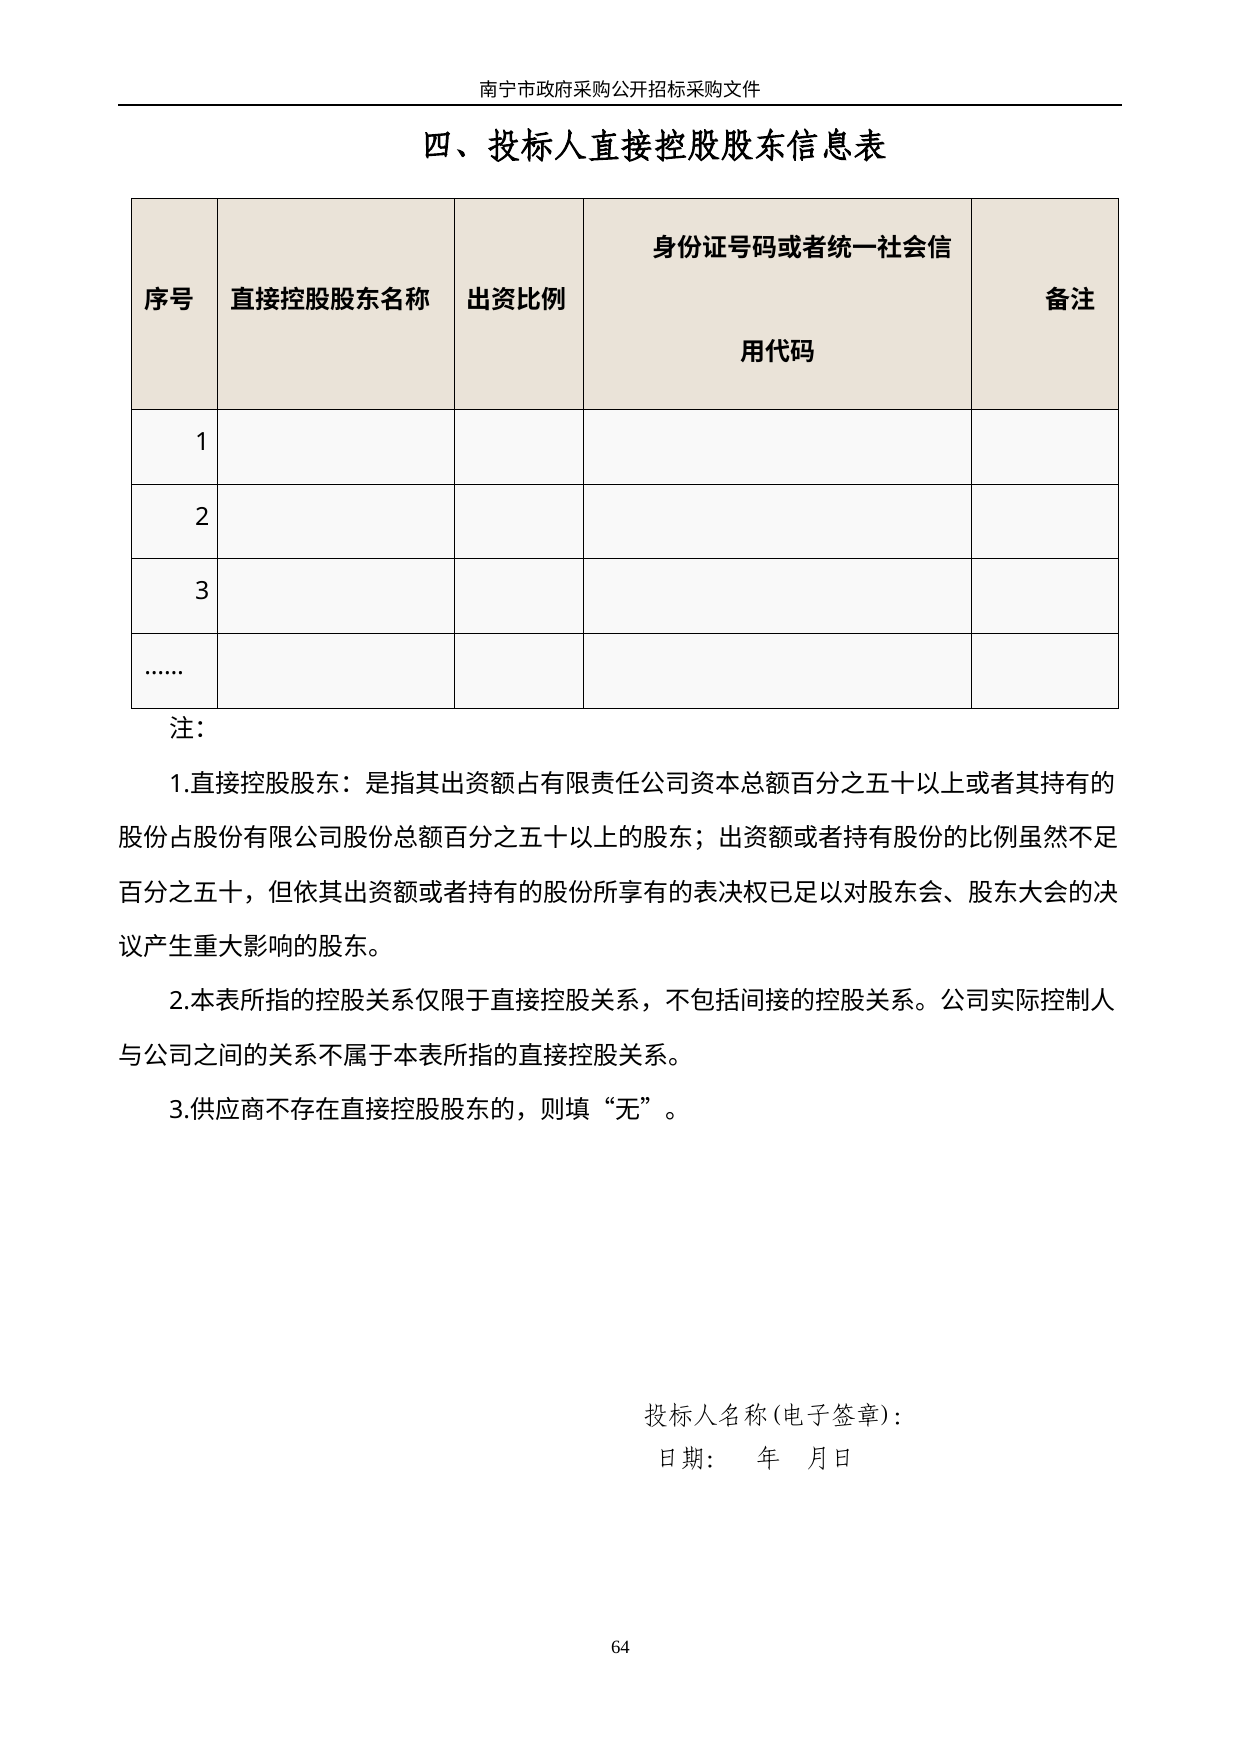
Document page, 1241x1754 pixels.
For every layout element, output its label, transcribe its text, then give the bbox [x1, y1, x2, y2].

table_cell [972, 634, 1118, 708]
table_cell [584, 634, 971, 708]
table_cell [584, 410, 971, 483]
table_cell [584, 559, 971, 633]
table_cell [218, 485, 454, 558]
text 3.供应商不存在直接控股股东的，则填“无”。 [118, 1089, 1122, 1126]
table_cell [972, 410, 1118, 483]
table_cell [218, 634, 454, 708]
table_cell [455, 559, 583, 633]
text 日期： 年 月日 [118, 1442, 1122, 1471]
text 注： [118, 709, 1122, 745]
table_cell 1 [132, 410, 217, 483]
table_cell [972, 559, 1118, 633]
text 2.本表所指的控股关系仅限于直接控股关系，不包括间接的控股关系。公司实际控制人与公司之间的关系不属于本表所指的直接控股关系。 [118, 981, 1122, 1071]
table_cell 2 [132, 485, 217, 558]
table_cell [584, 485, 971, 558]
table_header 出资比例 [455, 199, 583, 409]
table_header 备注 [972, 199, 1118, 409]
table_header 序号 [132, 199, 217, 409]
table_cell [972, 485, 1118, 558]
text 投标人名称(电子签章)： [118, 1399, 1122, 1428]
table_cell [218, 410, 454, 483]
table_cell [455, 410, 583, 483]
table_cell [218, 559, 454, 633]
table_cell …… [132, 634, 217, 708]
table_header 直接控股股东名称 [218, 199, 454, 409]
table_cell 3 [132, 559, 217, 633]
text 1.直接控股股东：是指其出资额占有限责任公司资本总额百分之五十以上或者其持有的股份占股份有限公司股份总额百分之五十以上的股东；出资额或者持有股份的比例虽然不足百分之五十，但依其出资额或者持有的股份所享有的表决权已足以对股东会、股东大会的决议产生重大影响的股东。 [118, 763, 1122, 963]
text 四、投标人直接控股股东信息表 [118, 124, 1122, 162]
table_header 身份证号码或者统一社会信用代码 [584, 199, 971, 409]
table_cell [455, 485, 583, 558]
table_cell [455, 634, 583, 708]
